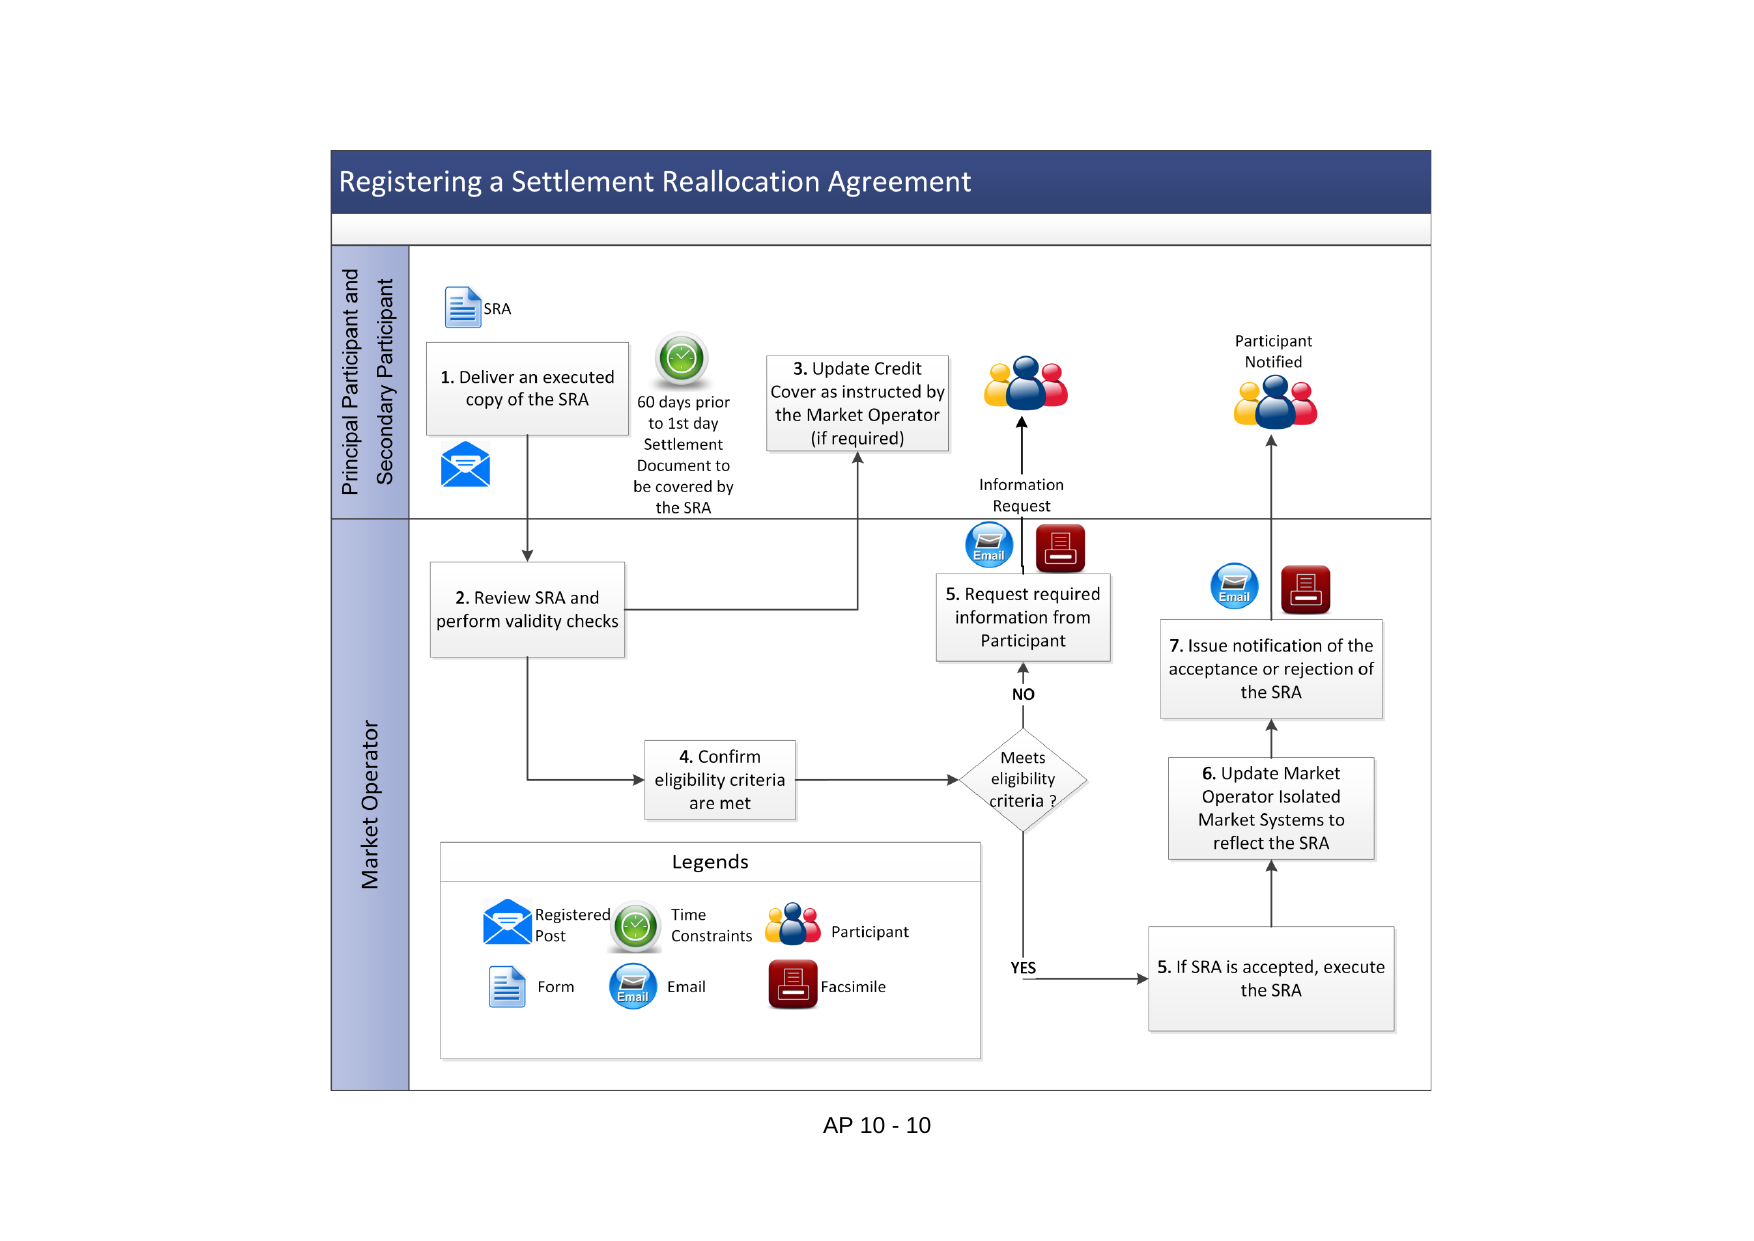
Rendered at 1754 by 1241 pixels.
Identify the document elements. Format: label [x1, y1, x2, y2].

picture [322, 150, 1432, 1091]
